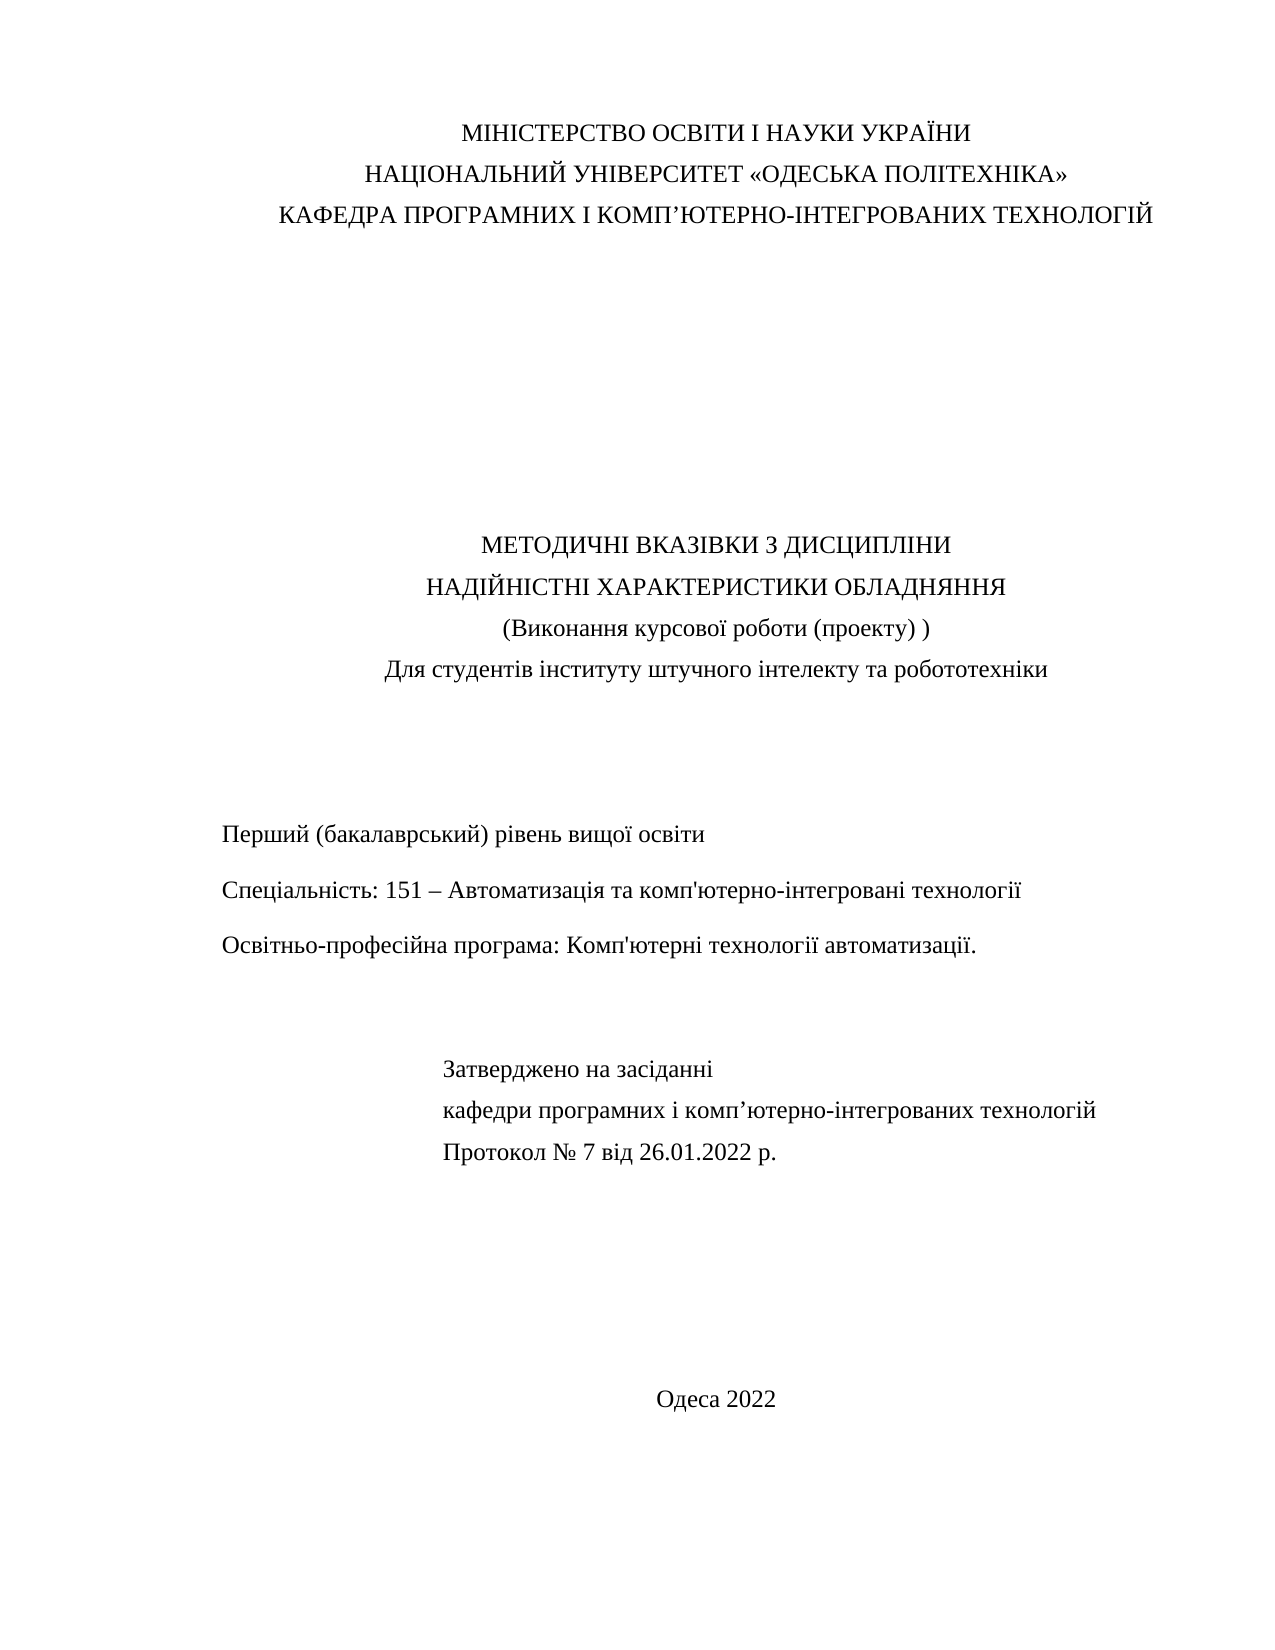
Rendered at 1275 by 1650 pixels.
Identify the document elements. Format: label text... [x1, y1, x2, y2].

text КАФЕДРА ПРОГРАМНИХ І КОМП’ЮТЕРНО-ІНТЕГРОВАНИХ ТЕХНОЛОГІЙ [148, 201, 1211, 229]
text (Виконання курсової роботи (проекту) ) [148, 613, 1211, 642]
text Перший (бакалаврський) рівень вищої освіти [148, 819, 1211, 848]
text Протокол № 7 від 26.01.2022 р. [369, 1137, 1211, 1166]
text Затверджено на засіданні [369, 1054, 1211, 1083]
text Одеса 2022 [148, 1384, 1211, 1413]
text кафедри програмних і комп’ютерно-інтегрованих технологій [369, 1096, 1211, 1124]
text Спеціальність: 151 – Автоматизація та комп'ютерно-інтегровані технології [148, 875, 1211, 904]
text Надійністні характеристики обладняння [148, 572, 1211, 601]
text МЕТОДИЧНІ ВКАЗІВКИ З ДИСЦИПЛІНИ [148, 531, 1211, 559]
text Освітньо-професійна програма: Комп'ютерні технології автоматизації. [148, 931, 1211, 959]
text НАЦІОНАЛЬНИЙ УНІВЕРСИТЕТ «ОДЕСЬКА ПОЛІТЕХНІКА» [148, 159, 1211, 188]
text МІНІСТЕРСТВО ОСВІТИ І НАУКИ УКРАЇНИ [148, 118, 1211, 147]
text Для студентів інституту штучного інтелекту та робототехніки [148, 654, 1211, 683]
